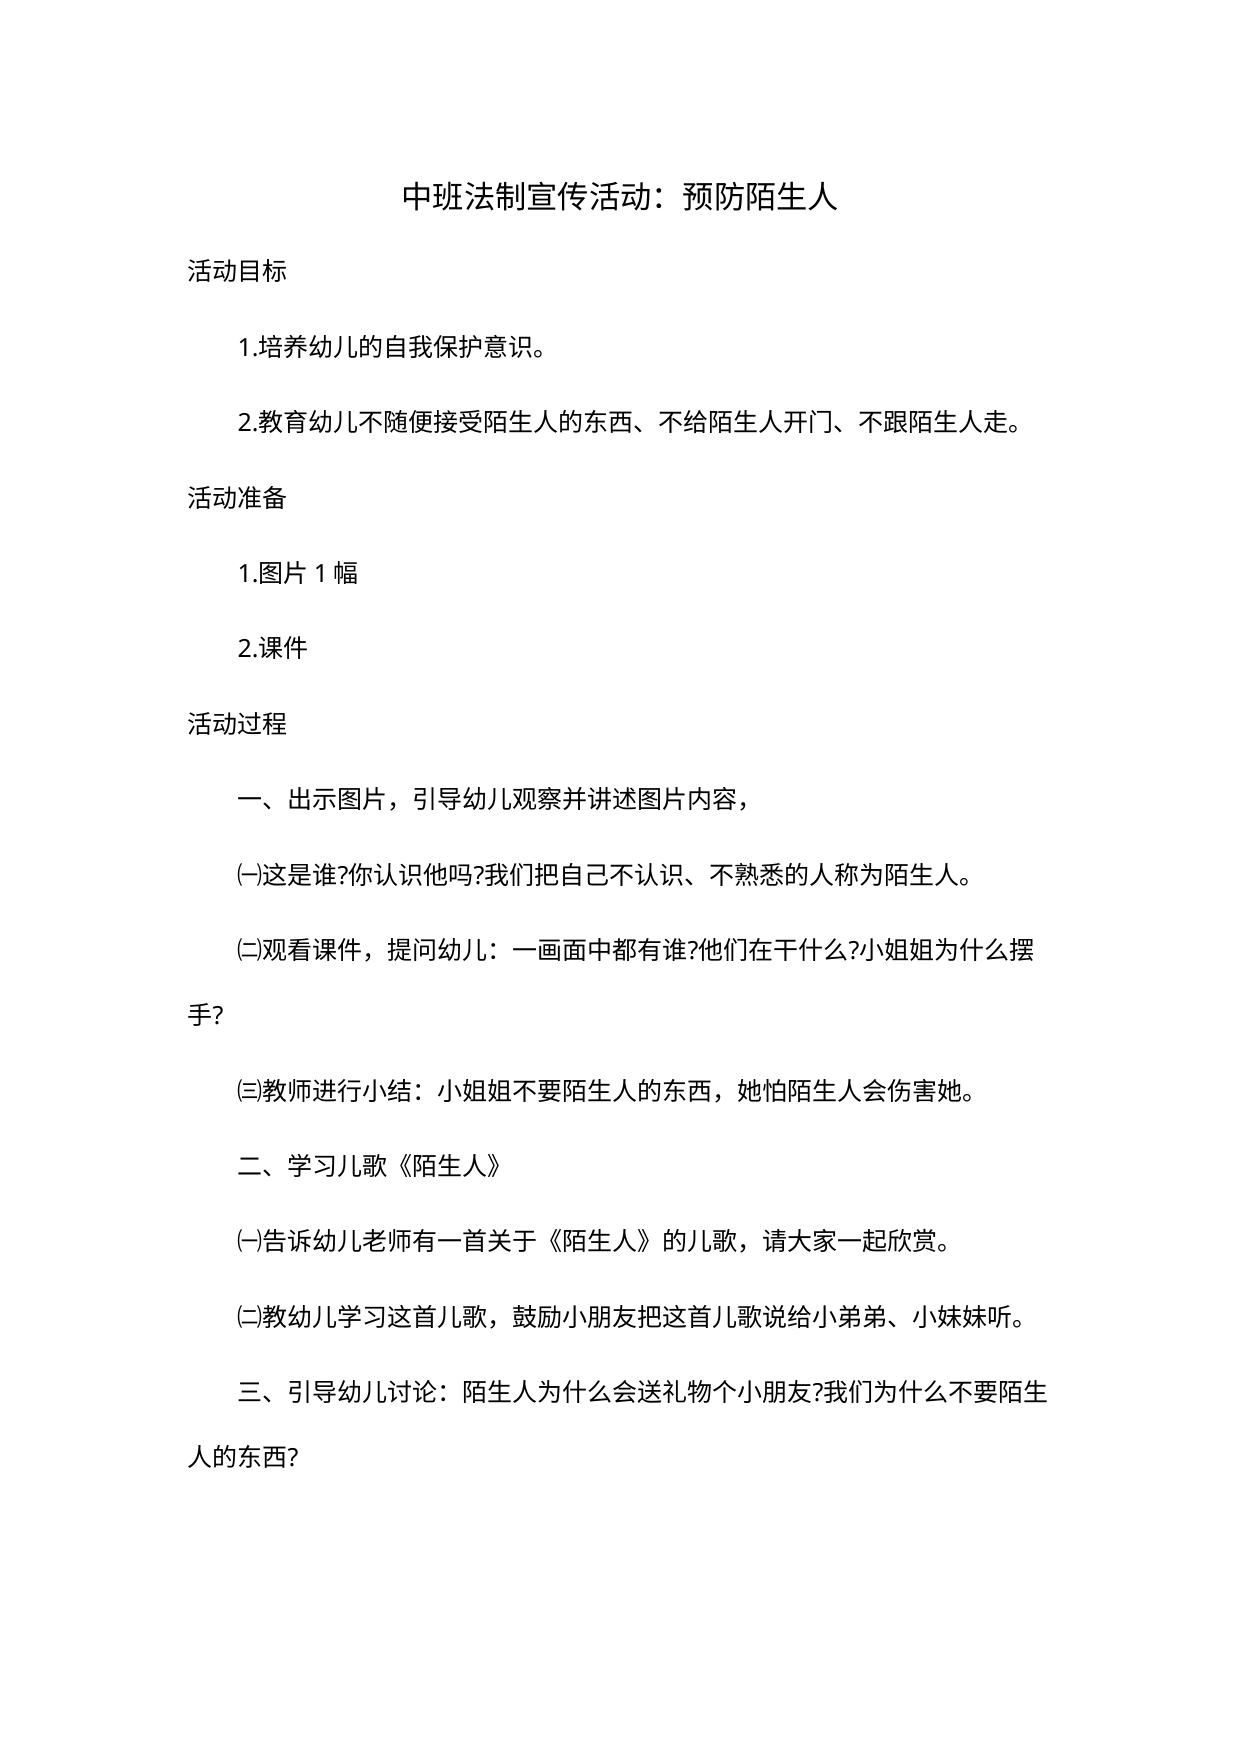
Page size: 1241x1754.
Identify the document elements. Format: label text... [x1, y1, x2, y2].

text 活动过程 [187, 690, 1053, 755]
text 二、学习儿歌《陌生人》 [187, 1132, 1053, 1197]
text ㈢教师进行小结：小姐姐不要陌生人的东西，她怕陌生人会伤害她。 [187, 1057, 1053, 1122]
text 2.课件 [187, 614, 1053, 679]
text 1.图片1幅 [187, 539, 1053, 604]
text 1.培养幼儿的自我保护意识。 [187, 313, 1053, 378]
text 活动目标 [187, 237, 1053, 302]
text 三、引导幼儿讨论：陌生人为什么会送礼物个小朋友?我们为什么不要陌生人的东西? [187, 1358, 1053, 1488]
text 2.教育幼儿不随便接受陌生人的东西、不给陌生人开门、不跟陌生人走。 [187, 388, 1053, 453]
text ㈡教幼儿学习这首儿歌，鼓励小朋友把这首儿歌说给小弟弟、小妹妹听。 [187, 1283, 1053, 1348]
text 中班法制宣传活动：预防陌生人 [187, 162, 1053, 227]
text ㈠这是谁?你认识他吗?我们把自己不认识、不熟悉的人称为陌生人。 [187, 841, 1053, 906]
text 活动准备 [187, 464, 1053, 529]
text ㈠告诉幼儿老师有一首关于《陌生人》的儿歌，请大家一起欣赏。 [187, 1207, 1053, 1272]
text 一、出示图片，引导幼儿观察并讲述图片内容， [187, 765, 1053, 830]
text ㈡观看课件，提问幼儿：一画面中都有谁?他们在干什么?小姐姐为什么摆手? [187, 916, 1053, 1046]
